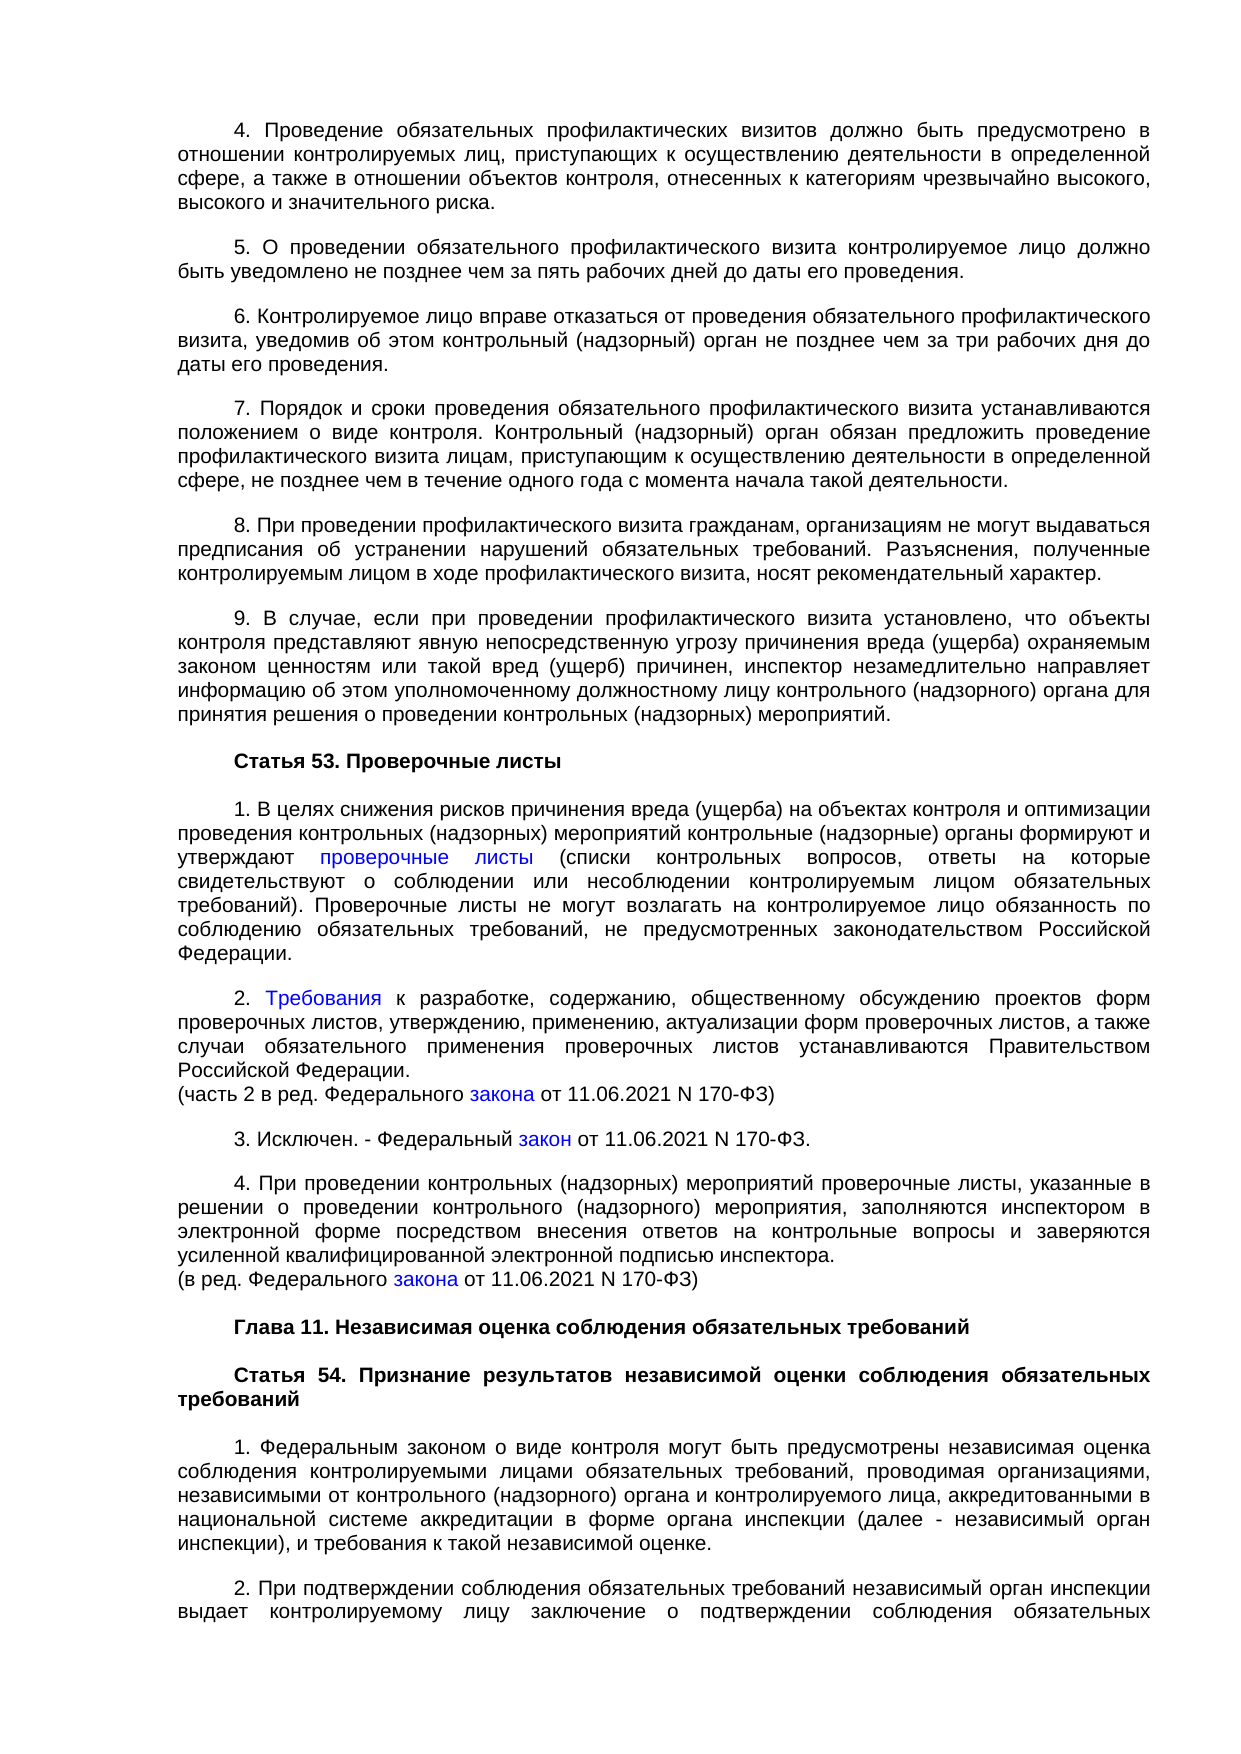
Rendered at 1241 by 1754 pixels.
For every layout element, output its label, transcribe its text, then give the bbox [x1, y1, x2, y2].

text 4. Проведение обязательных профилактических визитов должно быть предусмотрено в отношении контролируемых лиц, приступающих к осуществлению деятельности в определенной сфере, а также в отношении объектов контроля, отнесенных к категориям чрезвычайно высокого, высокого и значительного риска. [177, 118, 1152, 214]
title Статья 54. Признание результатов независимой оценки соблюдения обязательных требований [177, 1363, 1152, 1411]
text 5. О проведении обязательного профилактического визита контролируемое лицо должно быть уведомлено не позднее чем за пять рабочих дней до даты его проведения. [177, 235, 1152, 283]
text 1. В целях снижения рисков причинения вреда (ущерба) на объектах контроля и оптимизации проведения контрольных (надзорных) мероприятий контрольные (надзорные) органы формируют и утверждают проверочные листы (списки контрольных вопросов, ответы на которые свидетельствуют о соблюдении или несоблюдении контролируемым лицом обязательных требований). Проверочные листы не могут возлагать на контролируемое лицо обязанность по соблюдению обязательных требований, не предусмотренных законодательством Российской Федерации. [177, 797, 1152, 965]
text 6. Контролируемое лицо вправе отказаться от проведения обязательного профилактического визита, уведомив об этом контрольный (надзорный) орган не позднее чем за три рабочих дня до даты его проведения. [177, 303, 1152, 375]
text 3. Исключен. - Федеральный закон от 11.06.2021 N 170-ФЗ. [177, 1126, 1152, 1150]
text (часть 2 в ред. Федерального закона от 11.06.2021 N 170-ФЗ) [177, 1082, 1152, 1106]
text 1. Федеральным законом о виде контроля могут быть предусмотрены независимая оценка соблюдения контролируемыми лицами обязательных требований, проводимая организациями, независимыми от контрольного (надзорного) органа и контролируемого лица, аккредитованными в национальной системе аккредитации в форме органа инспекции (далее - независимый орган инспекции), и требования к такой независимой оценке. [177, 1435, 1152, 1554]
text 9. В случае, если при проведении профилактического визита установлено, что объекты контроля представляют явную непосредственную угрозу причинения вреда (ущерба) охраняемым законом ценностям или такой вред (ущерб) причинен, инспектор незамедлительно направляет информацию об этом уполномоченному должностному лицу контрольного (надзорного) органа для принятия решения о проведении контрольных (надзорных) мероприятий. [177, 606, 1152, 725]
title Глава 11. Независимая оценка соблюдения обязательных требований [177, 1315, 1152, 1339]
text 4. При проведении контрольных (надзорных) мероприятий проверочные листы, указанные в решении о проведении контрольного (надзорного) мероприятия, заполняются инспектором в электронной форме посредством внесения ответов на контрольные вопросы и заверяются усиленной квалифицированной электронной подписью инспектора. [177, 1171, 1152, 1267]
text 8. При проведении профилактического визита гражданам, организациям не могут выдаваться предписания об устранении нарушений обязательных требований. Разъяснения, полученные контролируемым лицом в ходе профилактического визита, носят рекомендательный характер. [177, 513, 1152, 585]
title Статья 53. Проверочные листы [177, 749, 1152, 773]
text 7. Порядок и сроки проведения обязательного профилактического визита устанавливаются положением о виде контроля. Контрольный (надзорный) орган обязан предложить проведение профилактического визита лицам, приступающим к осуществлению деятельности в определенной сфере, не позднее чем в течение одного года с момента начала такой деятельности. [177, 396, 1152, 492]
text 2. Требования к разработке, содержанию, общественному обсуждению проектов форм проверочных листов, утверждению, применению, актуализации форм проверочных листов, а также случаи обязательного применения проверочных листов устанавливаются Правительством Российской Федерации. [177, 986, 1152, 1082]
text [177, 1575, 1152, 1623]
text (в ред. Федерального закона от 11.06.2021 N 170-ФЗ) [177, 1267, 1152, 1291]
